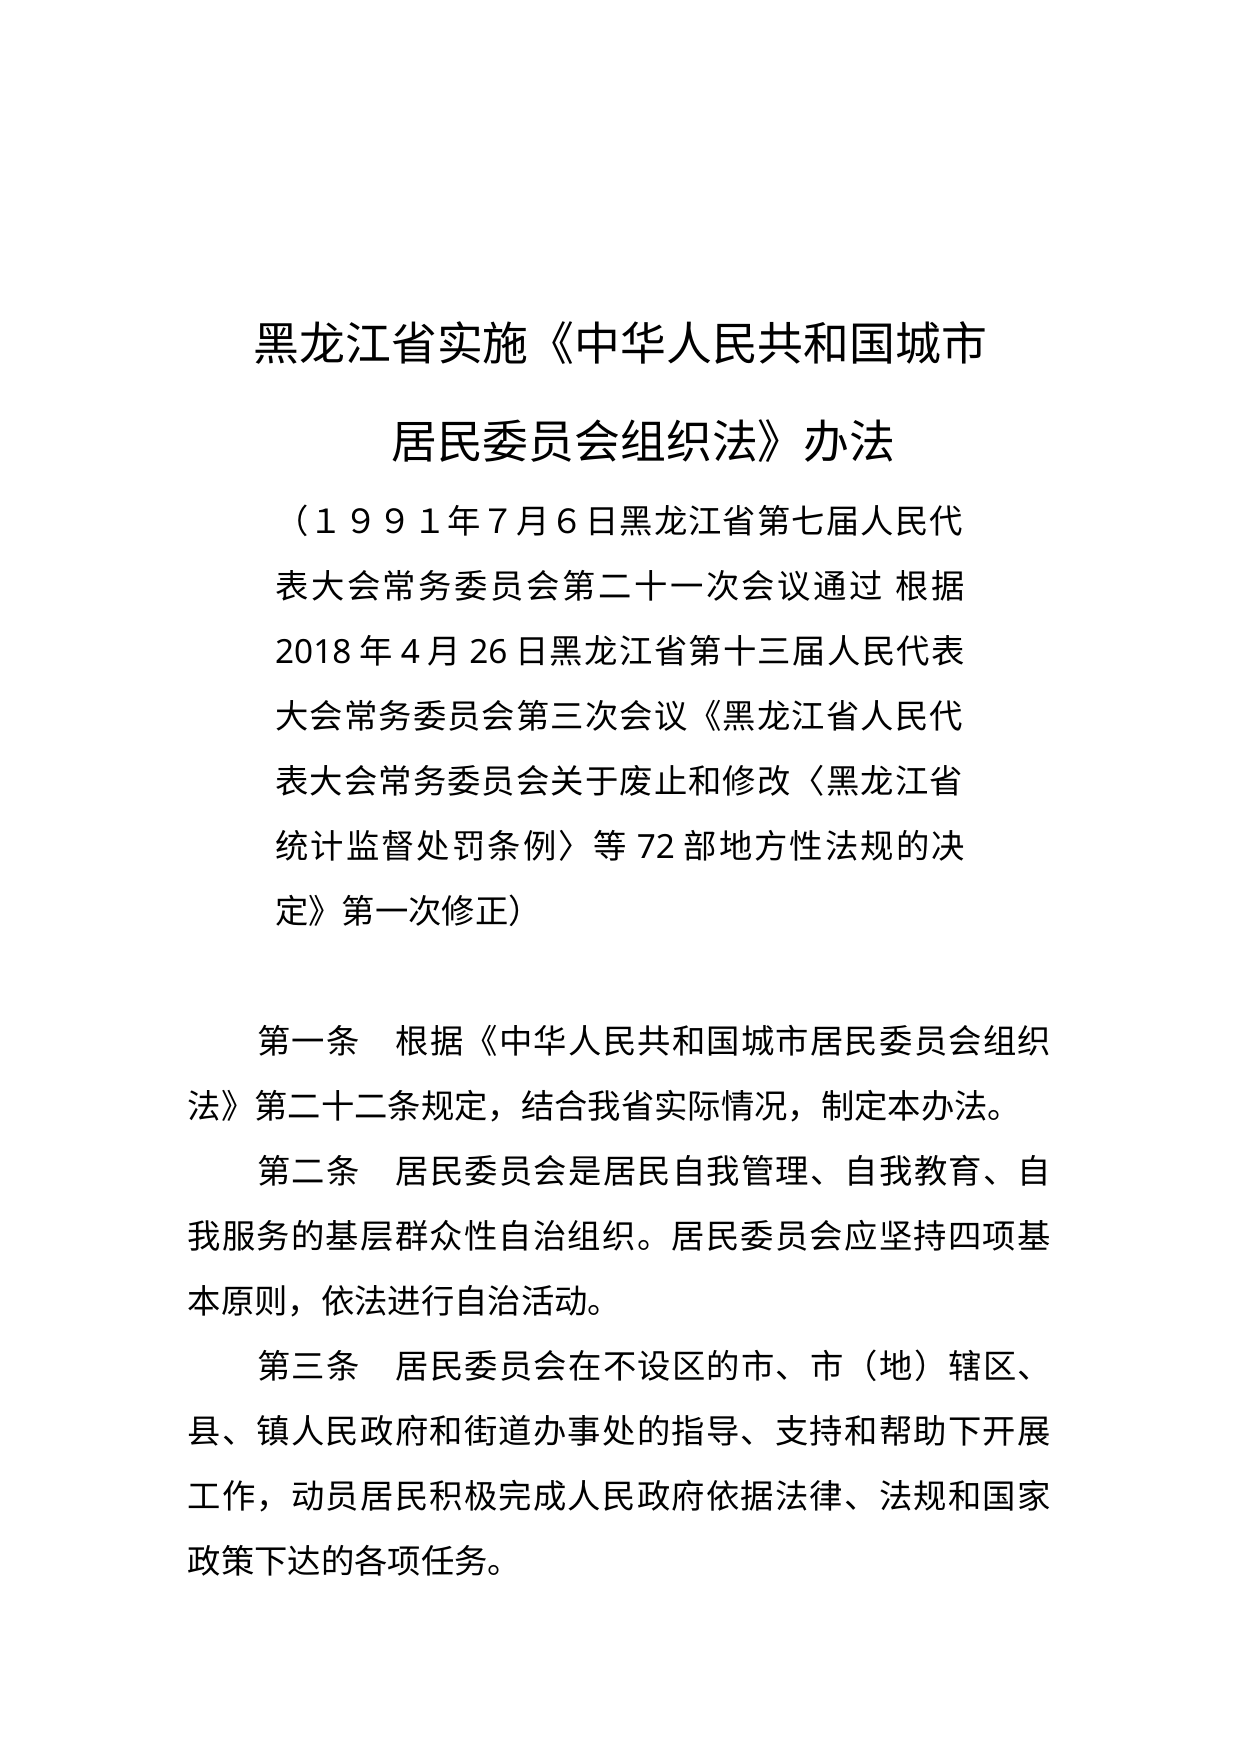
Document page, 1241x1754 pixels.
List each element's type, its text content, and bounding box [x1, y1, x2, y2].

text 黑龙江省实施《中华人民共和国城市 居民委员会组织法》办法 [187, 292, 1053, 487]
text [187, 1007, 1053, 1592]
text （１９９１年７月６日黑龙江省第七届人民代表大会常务委员会第二十一次会议通过 根据2018年4月26日黑龙江省第十三届人民代表大会常务委员会第三次会议《黑龙江省人民代表大会常务委员会关于废止和修改〈黑龙江省统计监督处罚条例〉等72部地方性法规的决定》第一次修正） [275, 487, 965, 942]
